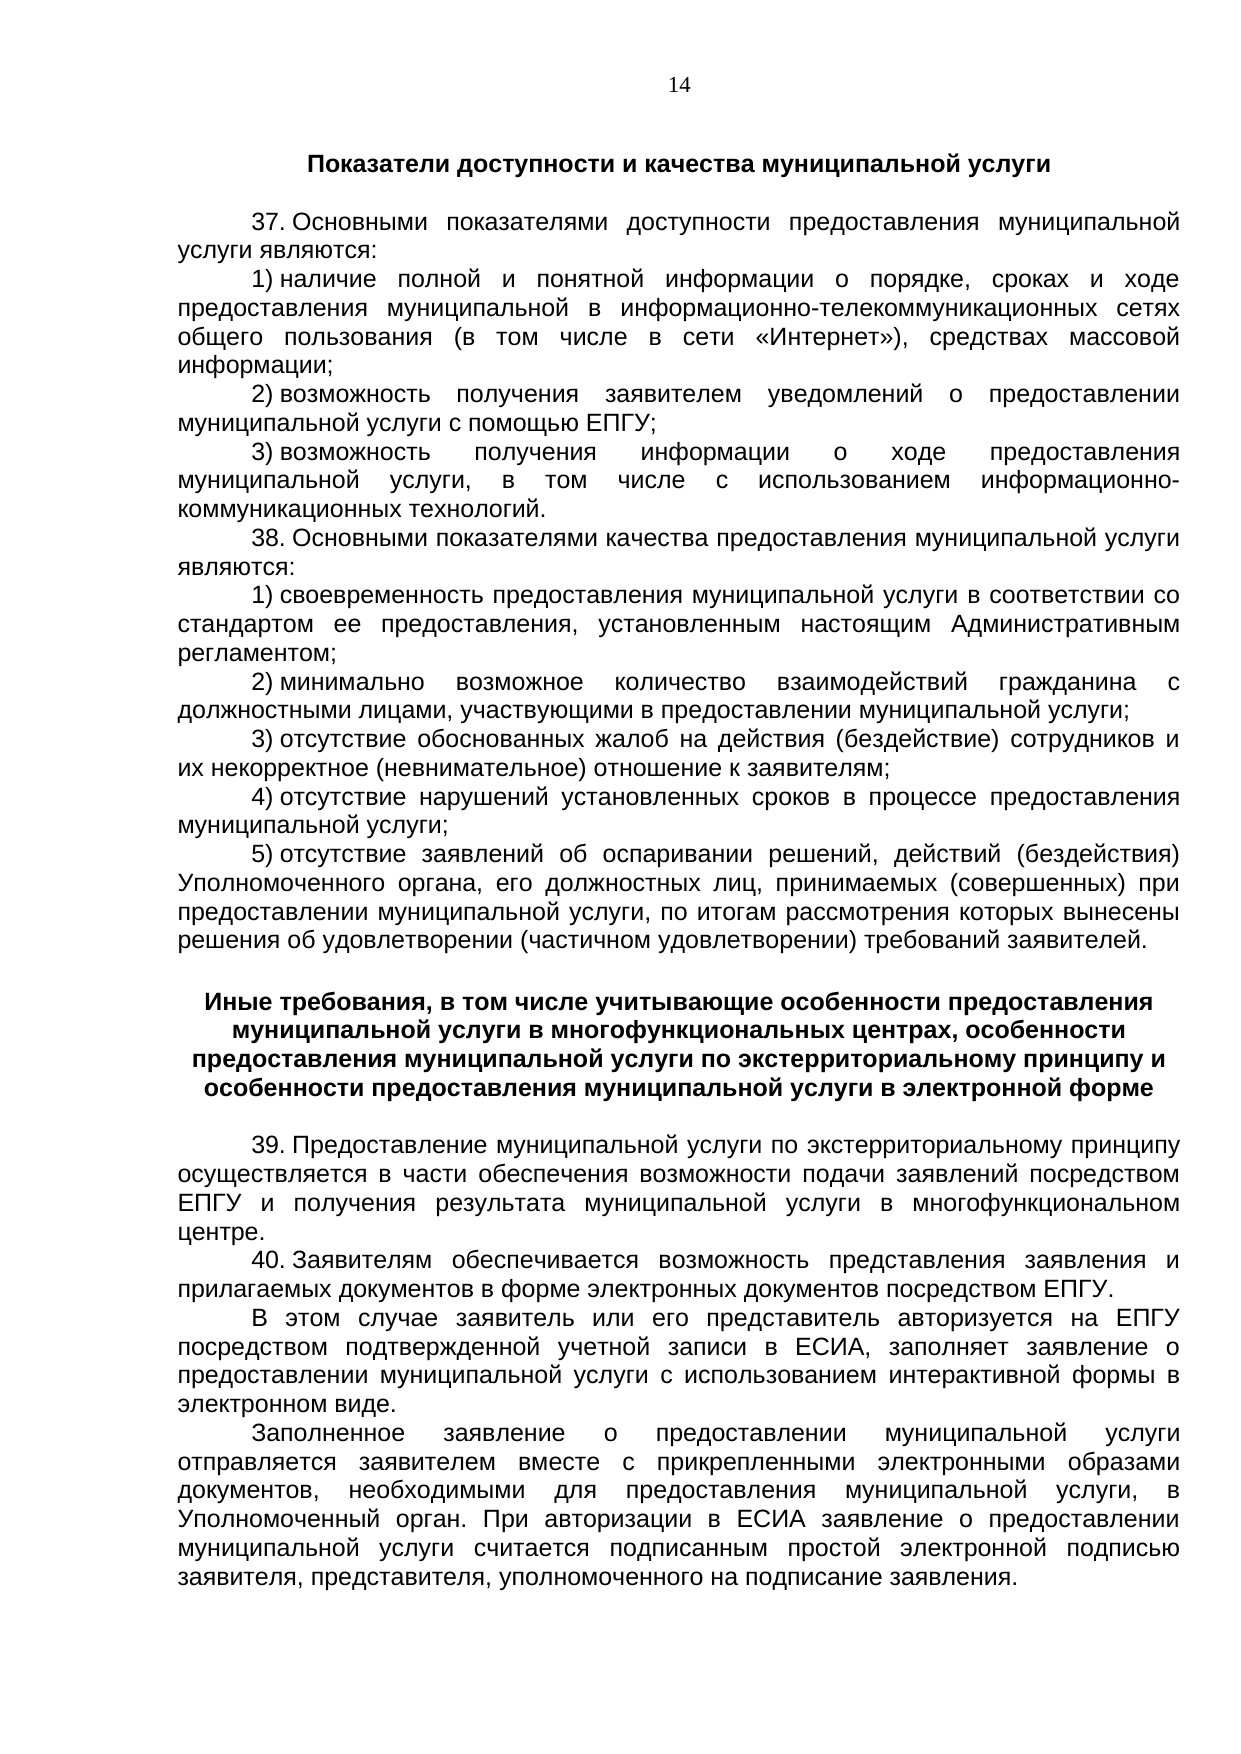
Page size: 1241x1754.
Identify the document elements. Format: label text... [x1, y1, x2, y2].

text 2) минимально возможное количество взаимодействий гражданина с должностными лицами, участвующими в предоставлении муниципальной услуги; [177, 667, 1181, 724]
text 2) возможность получения заявителем уведомлений о предоставлении муниципальной услуги с помощью ЕПГУ; [177, 379, 1181, 437]
text Показатели доступности и качества муниципальной услуги [177, 149, 1181, 178]
text 39. Предоставление муниципальной услуги по экстерриториальному принципу осуществляется в части обеспечения возможности подачи заявлений посредством ЕПГУ и получения результата муниципальной услуги в многофункциональном центре. [177, 1130, 1181, 1245]
text В этом случае заявитель или его представитель авторизуется на ЕПГУ посредством подтвержденной учетной записи в ЕСИА, заполняет заявление о предоставлении муниципальной услуги с использованием интерактивной формы в электронном виде. [177, 1303, 1181, 1418]
text 40. Заявителям обеспечивается возможность представления заявления и прилагаемых документов в форме электронных документов посредством ЕПГУ. [177, 1245, 1181, 1303]
text 1) наличие полной и понятной информации о порядке, сроках и ходе предоставления муниципальной в информационно-телекоммуникационных сетях общего пользования (в том числе в сети «Интернет»), средствах массовой информации; [177, 264, 1181, 379]
text 3) отсутствие обоснованных жалоб на действия (бездействие) сотрудников и их некорректное (невнимательное) отношение к заявителям; [177, 724, 1181, 782]
text 1) своевременность предоставления муниципальной услуги в соответствии со стандартом ее предоставления, установленным настоящим Административным регламентом; [177, 581, 1181, 667]
text 3) возможность получения информации о ходе предоставления муниципальной услуги, в том числе с использованием информационно-коммуникационных технологий. [177, 437, 1181, 523]
text 5) отсутствие заявлений об оспаривании решений, действий (бездействия) Уполномоченного органа, его должностных лиц, принимаемых (совершенных) при предоставлении муниципальной услуги, по итогам рассмотрения которых вынесены решения об удовлетворении (частичном удовлетворении) требований заявителей. [177, 839, 1181, 954]
text Заполненное заявление о предоставлении муниципальной услуги отправляется заявителем вместе с прикрепленными электронными образами документов, необходимыми для предоставления муниципальной услуги, в Уполномоченный орган. При авторизации в ЕСИА заявление о предоставлении муниципальной услуги считается подписанным простой электронной подписью заявителя, представителя, уполномоченного на подписание заявления. [177, 1418, 1181, 1590]
text 38. Основными показателями качества предоставления муниципальной услуги являются: [177, 523, 1181, 581]
text 4) отсутствие нарушений установленных сроков в процессе предоставления муниципальной услуги; [177, 782, 1181, 839]
text 37. Основными показателями доступности предоставления муниципальной услуги являются: [177, 207, 1181, 264]
text Иные требования, в том числе учитывающие особенности предоставления муниципальной услуги в многофункциональных центрах, особенности предоставления муниципальной услуги по экстерриториальному принципу и особенности предоставления муниципальной услуги в электронной форме [177, 987, 1181, 1102]
